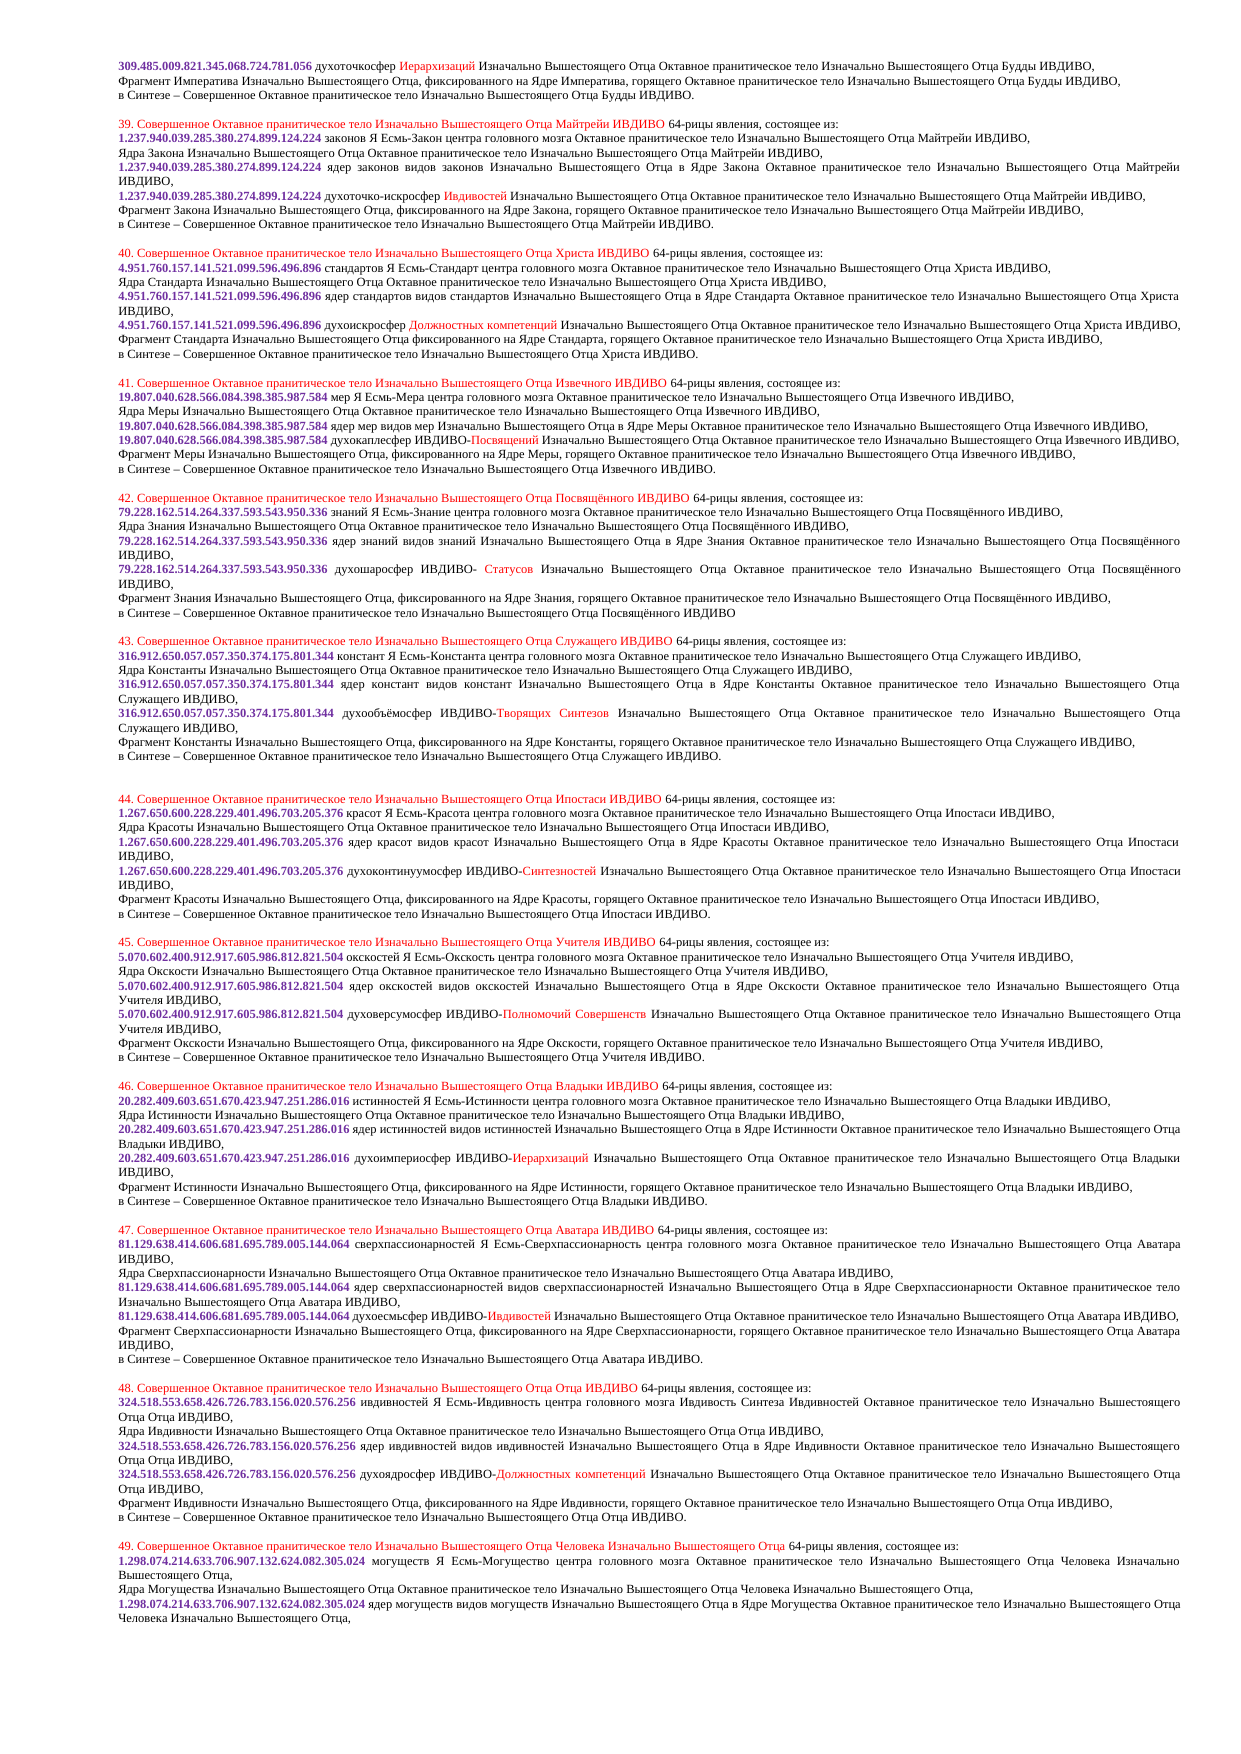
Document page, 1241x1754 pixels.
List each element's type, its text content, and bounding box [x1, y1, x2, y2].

text 20.282.409.603.651.670.423.947.251.286.016 ядер истинностей видов истинностей Изначально Вышестоящего Отца в Ядре Истинности Октавное пранитическое тело Изначально Вышестоящего Отца Владыки ИВДИВО, [118, 1122, 1181, 1151]
text 81.129.638.414.606.681.695.789.005.144.064 ядер сверхпассионарностей видов сверхпассионарностей Изначально Вышестоящего Отца в Ядре Сверхпассионарности Октавное пранитическое тело Изначально Вышестоящего Отца Аватара ИВДИВО, [118, 1280, 1181, 1309]
text Фрагмент Константы Изначально Вышестоящего Отца, фиксированного на Ядре Константы, горящего Октавное пранитическое тело Изначально Вышестоящего Отца Служащего ИВДИВО, [118, 735, 1181, 749]
text в Синтезе – Совершенное Октавное пранитическое тело Изначально Вышестоящего Отца Аватара ИВДИВО. [118, 1352, 1181, 1366]
text 44. Совершенное Октавное пранитическое тело Изначально Вышестоящего Отца Ипостаси ИВДИВО 64-рицы явления, состоящее из: [118, 791, 1181, 806]
text Фрагмент Стандарта Изначально Вышестоящего Отца фиксированного на Ядре Стандарта, горящего Октавное пранитическое тело Изначально Вышестоящего Отца Христа ИВДИВО, [118, 332, 1181, 347]
text в Синтезе – Совершенное Октавное пранитическое тело Изначально Вышестоящего Отца Учителя ИВДИВО. [118, 1050, 1181, 1064]
text в Синтезе – Совершенное Октавное пранитическое тело Изначально Вышестоящего Отца Владыки ИВДИВО. [118, 1194, 1181, 1208]
text 79.228.162.514.264.337.593.543.950.336 духошаросфер ИВДИВО- Статусов Изначально Вышестоящего Отца Октавное пранитическое тело Изначально Вышестоящего Отца Посвящённого ИВДИВО, [118, 562, 1181, 591]
text 4.951.760.157.141.521.099.596.496.896 стандартов Я Есмь-Стандарт центра головного мозга Октавное пранитическое тело Изначально Вышестоящего Отца Христа ИВДИВО, [118, 260, 1181, 275]
text 81.129.638.414.606.681.695.789.005.144.064 духоесмьсфер ИВДИВО-Ивдивостей Изначально Вышестоящего Отца Октавное пранитическое тело Изначально Вышестоящего Отца Аватара ИВДИВО, [118, 1309, 1181, 1323]
text 20.282.409.603.651.670.423.947.251.286.016 духоимпериосфер ИВДИВО-Иерархизаций Изначально Вышестоящего Отца Октавное пранитическое тело Изначально Вышестоящего Отца Владыки ИВДИВО, [118, 1151, 1181, 1179]
text 79.228.162.514.264.337.593.543.950.336 ядер знаний видов знаний Изначально Вышестоящего Отца в Ядре Знания Октавное пранитическое тело Изначально Вышестоящего Отца Посвящённого ИВДИВО, [118, 533, 1181, 562]
text 316.912.650.057.057.350.374.175.801.344 ядер констант видов констант Изначально Вышестоящего Отца в Ядре Константы Октавное пранитическое тело Изначально Вышестоящего Отца Служащего ИВДИВО, [118, 677, 1181, 706]
text 42. Совершенное Октавное пранитическое тело Изначально Вышестоящего Отца Посвящённого ИВДИВО 64-рицы явления, состоящее из: [118, 490, 1181, 505]
text 19.807.040.628.566.084.398.385.987.584 мер Я Есмь-Мера центра головного мозга Октавное пранитическое тело Изначально Вышестоящего Отца Извечного ИВДИВО, [118, 390, 1181, 404]
text 45. Совершенное Октавное пранитическое тело Изначально Вышестоящего Отца Учителя ИВДИВО 64-рицы явления, состоящее из: [118, 935, 1181, 949]
text 1.237.940.039.285.380.274.899.124.224 ядер законов видов законов Изначально Вышестоящего Отца в Ядре Закона Октавное пранитическое тело Изначально Вышестоящего Отца Майтрейи ИВДИВО, [118, 160, 1181, 188]
text Ядра Стандарта Изначально Вышестоящего Отца Октавное пранитическое тело Изначально Вышестоящего Отца Христа ИВДИВО, [118, 275, 1181, 289]
text Фрагмент Закона Изначально Вышестоящего Отца, фиксированного на Ядре Закона, горящего Октавное пранитическое тело Изначально Вышестоящего Отца Майтрейи ИВДИВО, [118, 203, 1181, 217]
text в Синтезе – Совершенное Октавное пранитическое тело Изначально Вышестоящего Отца Служащего ИВДИВО. [118, 749, 1181, 763]
text в Синтезе – Совершенное Октавное пранитическое тело Изначально Вышестоящего Отца Посвящённого ИВДИВО [118, 605, 1181, 620]
text 1.298.074.214.633.706.907.132.624.082.305.024 ядер могуществ видов могуществ Изначально Вышестоящего Отца в Ядре Могущества Октавное пранитическое тело Изначально Вышестоящего Отца Человека Изначально Вышестоящего Отца, [118, 1596, 1181, 1625]
text в Синтезе – Совершенное Октавное пранитическое тело Изначально Вышестоящего Отца Христа ИВДИВО. [118, 347, 1181, 361]
text в Синтезе – Совершенное Октавное пранитическое тело Изначально Вышестоящего Отца Отца ИВДИВО. [118, 1510, 1181, 1524]
text Ядра Могущества Изначально Вышестоящего Отца Октавное пранитическое тело Изначально Вышестоящего Отца Человека Изначально Вышестоящего Отца, [118, 1582, 1181, 1596]
text Ядра Знания Изначально Вышестоящего Отца Октавное пранитическое тело Изначально Вышестоящего Отца Посвящённого ИВДИВО, [118, 519, 1181, 533]
text 1.237.940.039.285.380.274.899.124.224 духоточко-искросфер Ивдивостей Изначально Вышестоящего Отца Октавное пранитическое тело Изначально Вышестоящего Отца Майтрейи ИВДИВО, [118, 188, 1181, 203]
text в Синтезе – Совершенное Октавное пранитическое тело Изначально Вышестоящего Отца Ипостаси ИВДИВО. [118, 906, 1181, 921]
text 1.267.650.600.228.229.401.496.703.205.376 духоконтинуумосфер ИВДИВО-Синтезностей Изначально Вышестоящего Отца Октавное пранитическое тело Изначально Вышестоящего Отца Ипостаси ИВДИВО, [118, 863, 1181, 892]
text 309.485.009.821.345.068.724.781.056 духоточкосфер Иерархизаций Изначально Вышестоящего Отца Октавное пранитическое тело Изначально Вышестоящего Отца Будды ИВДИВО, [118, 59, 1181, 73]
text Фрагмент Императива Изначально Вышестоящего Отца, фиксированного на Ядре Императива, горящего Октавное пранитическое тело Изначально Вышестоящего Отца Будды ИВДИВО, [118, 73, 1181, 88]
text Ядра Красоты Изначально Вышестоящего Отца Октавное пранитическое тело Изначально Вышестоящего Отца Ипостаси ИВДИВО, [118, 820, 1181, 834]
text 19.807.040.628.566.084.398.385.987.584 духокаплесфер ИВДИВО-Посвящений Изначально Вышестоящего Отца Октавное пранитическое тело Изначально Вышестоящего Отца Извечного ИВДИВО, [118, 433, 1181, 447]
text 5.070.602.400.912.917.605.986.812.821.504 окскостей Я Есмь-Окскость центра головного мозга Октавное пранитическое тело Изначально Вышестоящего Отца Учителя ИВДИВО, [118, 949, 1181, 964]
text 1.237.940.039.285.380.274.899.124.224 законов Я Есмь-Закон центра головного мозга Октавное пранитическое тело Изначально Вышестоящего Отца Майтрейи ИВДИВО, [118, 131, 1181, 145]
text 5.070.602.400.912.917.605.986.812.821.504 духоверсумосфер ИВДИВО-Полномочий Совершенств Изначально Вышестоящего Отца Октавное пранитическое тело Изначально Вышестоящего Отца Учителя ИВДИВО, [118, 1007, 1181, 1036]
text Фрагмент Ивдивности Изначально Вышестоящего Отца, фиксированного на Ядре Ивдивности, горящего Октавное пранитическое тело Изначально Вышестоящего Отца Отца ИВДИВО, [118, 1496, 1181, 1510]
text 324.518.553.658.426.726.783.156.020.576.256 духоядросфер ИВДИВО-Должностных компетенций Изначально Вышестоящего Отца Октавное пранитическое тело Изначально Вышестоящего Отца Отца ИВДИВО, [118, 1467, 1181, 1496]
text Фрагмент Истинности Изначально Вышестоящего Отца, фиксированного на Ядре Истинности, горящего Октавное пранитическое тело Изначально Вышестоящего Отца Владыки ИВДИВО, [118, 1179, 1181, 1194]
text 4.951.760.157.141.521.099.596.496.896 ядер стандартов видов стандартов Изначально Вышестоящего Отца в Ядре Стандарта Октавное пранитическое тело Изначально Вышестоящего Отца Христа ИВДИВО, [118, 289, 1181, 318]
text 48. Совершенное Октавное пранитическое тело Изначально Вышестоящего Отца Отца ИВДИВО 64-рицы явления, состоящее из: [118, 1381, 1181, 1395]
text 5.070.602.400.912.917.605.986.812.821.504 ядер окскостей видов окскостей Изначально Вышестоящего Отца в Ядре Окскости Октавное пранитическое тело Изначально Вышестоящего Отца Учителя ИВДИВО, [118, 978, 1181, 1007]
text 19.807.040.628.566.084.398.385.987.584 ядер мер видов мер Изначально Вышестоящего Отца в Ядре Меры Октавное пранитическое тело Изначально Вышестоящего Отца Извечного ИВДИВО, [118, 418, 1181, 433]
text 49. Совершенное Октавное пранитическое тело Изначально Вышестоящего Отца Человека Изначально Вышестоящего Отца 64-рицы явления, состоящее из: [118, 1539, 1181, 1553]
text Ядра Окскости Изначально Вышестоящего Отца Октавное пранитическое тело Изначально Вышестоящего Отца Учителя ИВДИВО, [118, 964, 1181, 978]
text 1.298.074.214.633.706.907.132.624.082.305.024 могуществ Я Есмь-Могущество центра головного мозга Октавное пранитическое тело Изначально Вышестоящего Отца Человека Изначально Вышестоящего Отца, [118, 1553, 1181, 1582]
text Фрагмент Меры Изначально Вышестоящего Отца, фиксированного на Ядре Меры, горящего Октавное пранитическое тело Изначально Вышестоящего Отца Извечного ИВДИВО, [118, 447, 1181, 462]
text 40. Совершенное Октавное пранитическое тело Изначально Вышестоящего Отца Христа ИВДИВО 64-рицы явления, состоящее из: [118, 246, 1181, 260]
text в Синтезе – Совершенное Октавное пранитическое тело Изначально Вышестоящего Отца Извечного ИВДИВО. [118, 462, 1181, 476]
text Ядра Сверхпассионарности Изначально Вышестоящего Отца Октавное пранитическое тело Изначально Вышестоящего Отца Аватара ИВДИВО, [118, 1266, 1181, 1280]
text Ядра Закона Изначально Вышестоящего Отца Октавное пранитическое тело Изначально Вышестоящего Отца Майтрейи ИВДИВО, [118, 145, 1181, 160]
text Ядра Ивдивности Изначально Вышестоящего Отца Октавное пранитическое тело Изначально Вышестоящего Отца Отца ИВДИВО, [118, 1424, 1181, 1438]
text 324.518.553.658.426.726.783.156.020.576.256 ивдивностей Я Есмь-Ивдивность центра головного мозга Ивдивость Синтеза Ивдивностей Октавное пранитическое тело Изначально Вышестоящего Отца Отца ИВДИВО, [118, 1395, 1181, 1424]
text Ядра Константы Изначально Вышестоящего Отца Октавное пранитическое тело Изначально Вышестоящего Отца Служащего ИВДИВО, [118, 663, 1181, 677]
text в Синтезе – Совершенное Октавное пранитическое тело Изначально Вышестоящего Отца Будды ИВДИВО. [118, 88, 1181, 102]
text 1.267.650.600.228.229.401.496.703.205.376 ядер красот видов красот Изначально Вышестоящего Отца в Ядре Красоты Октавное пранитическое тело Изначально Вышестоящего Отца Ипостаси ИВДИВО, [118, 834, 1181, 863]
text 316.912.650.057.057.350.374.175.801.344 духообъёмосфер ИВДИВО-Творящих Синтезов Изначально Вышестоящего Отца Октавное пранитическое тело Изначально Вышестоящего Отца Служащего ИВДИВО, [118, 706, 1181, 735]
text 4.951.760.157.141.521.099.596.496.896 духоискросфер Должностных компетенций Изначально Вышестоящего Отца Октавное пранитическое тело Изначально Вышестоящего Отца Христа ИВДИВО, [118, 318, 1181, 332]
text 47. Совершенное Октавное пранитическое тело Изначально Вышестоящего Отца Аватара ИВДИВО 64-рицы явления, состоящее из: [118, 1223, 1181, 1237]
text 39. Совершенное Октавное пранитическое тело Изначально Вышестоящего Отца Майтрейи ИВДИВО 64-рицы явления, состоящее из: [118, 117, 1181, 131]
text 316.912.650.057.057.350.374.175.801.344 констант Я Есмь-Константа центра головного мозга Октавное пранитическое тело Изначально Вышестоящего Отца Служащего ИВДИВО, [118, 648, 1181, 663]
text 43. Совершенное Октавное пранитическое тело Изначально Вышестоящего Отца Служащего ИВДИВО 64-рицы явления, состоящее из: [118, 634, 1181, 648]
text Фрагмент Знания Изначально Вышестоящего Отца, фиксированного на Ядре Знания, горящего Октавное пранитическое тело Изначально Вышестоящего Отца Посвящённого ИВДИВО, [118, 591, 1181, 605]
text Ядра Меры Изначально Вышестоящего Отца Октавное пранитическое тело Изначально Вышестоящего Отца Извечного ИВДИВО, [118, 404, 1181, 418]
text 46. Совершенное Октавное пранитическое тело Изначально Вышестоящего Отца Владыки ИВДИВО 64-рицы явления, состоящее из: [118, 1079, 1181, 1093]
text 20.282.409.603.651.670.423.947.251.286.016 истинностей Я Есмь-Истинности центра головного мозга Октавное пранитическое тело Изначально Вышестоящего Отца Владыки ИВДИВО, [118, 1093, 1181, 1108]
text 324.518.553.658.426.726.783.156.020.576.256 ядер ивдивностей видов ивдивностей Изначально Вышестоящего Отца в Ядре Ивдивности Октавное пранитическое тело Изначально Вышестоящего Отца Отца ИВДИВО, [118, 1438, 1181, 1467]
text 81.129.638.414.606.681.695.789.005.144.064 сверхпассионарностей Я Есмь-Сверхпассионарность центра головного мозга Октавное пранитическое тело Изначально Вышестоящего Отца Аватара ИВДИВО, [118, 1237, 1181, 1266]
text Ядра Истинности Изначально Вышестоящего Отца Октавное пранитическое тело Изначально Вышестоящего Отца Владыки ИВДИВО, [118, 1108, 1181, 1122]
text в Синтезе – Совершенное Октавное пранитическое тело Изначально Вышестоящего Отца Майтрейи ИВДИВО. [118, 217, 1181, 232]
text Фрагмент Сверхпассионарности Изначально Вышестоящего Отца, фиксированного на Ядре Сверхпассионарности, горящего Октавное пранитическое тело Изначально Вышестоящего Отца Аватара ИВДИВО, [118, 1323, 1181, 1352]
text Фрагмент Красоты Изначально Вышестоящего Отца, фиксированного на Ядре Красоты, горящего Октавное пранитическое тело Изначально Вышестоящего Отца Ипостаси ИВДИВО, [118, 892, 1181, 906]
text 41. Совершенное Октавное пранитическое тело Изначально Вышестоящего Отца Извечного ИВДИВО 64-рицы явления, состоящее из: [118, 375, 1181, 390]
text Фрагмент Окскости Изначально Вышестоящего Отца, фиксированного на Ядре Окскости, горящего Октавное пранитическое тело Изначально Вышестоящего Отца Учителя ИВДИВО, [118, 1036, 1181, 1050]
text 79.228.162.514.264.337.593.543.950.336 знаний Я Есмь-Знание центра головного мозга Октавное пранитическое тело Изначально Вышестоящего Отца Посвящённого ИВДИВО, [118, 505, 1181, 519]
text 1.267.650.600.228.229.401.496.703.205.376 красот Я Есмь-Красота центра головного мозга Октавное пранитическое тело Изначально Вышестоящего Отца Ипостаси ИВДИВО, [118, 806, 1181, 820]
